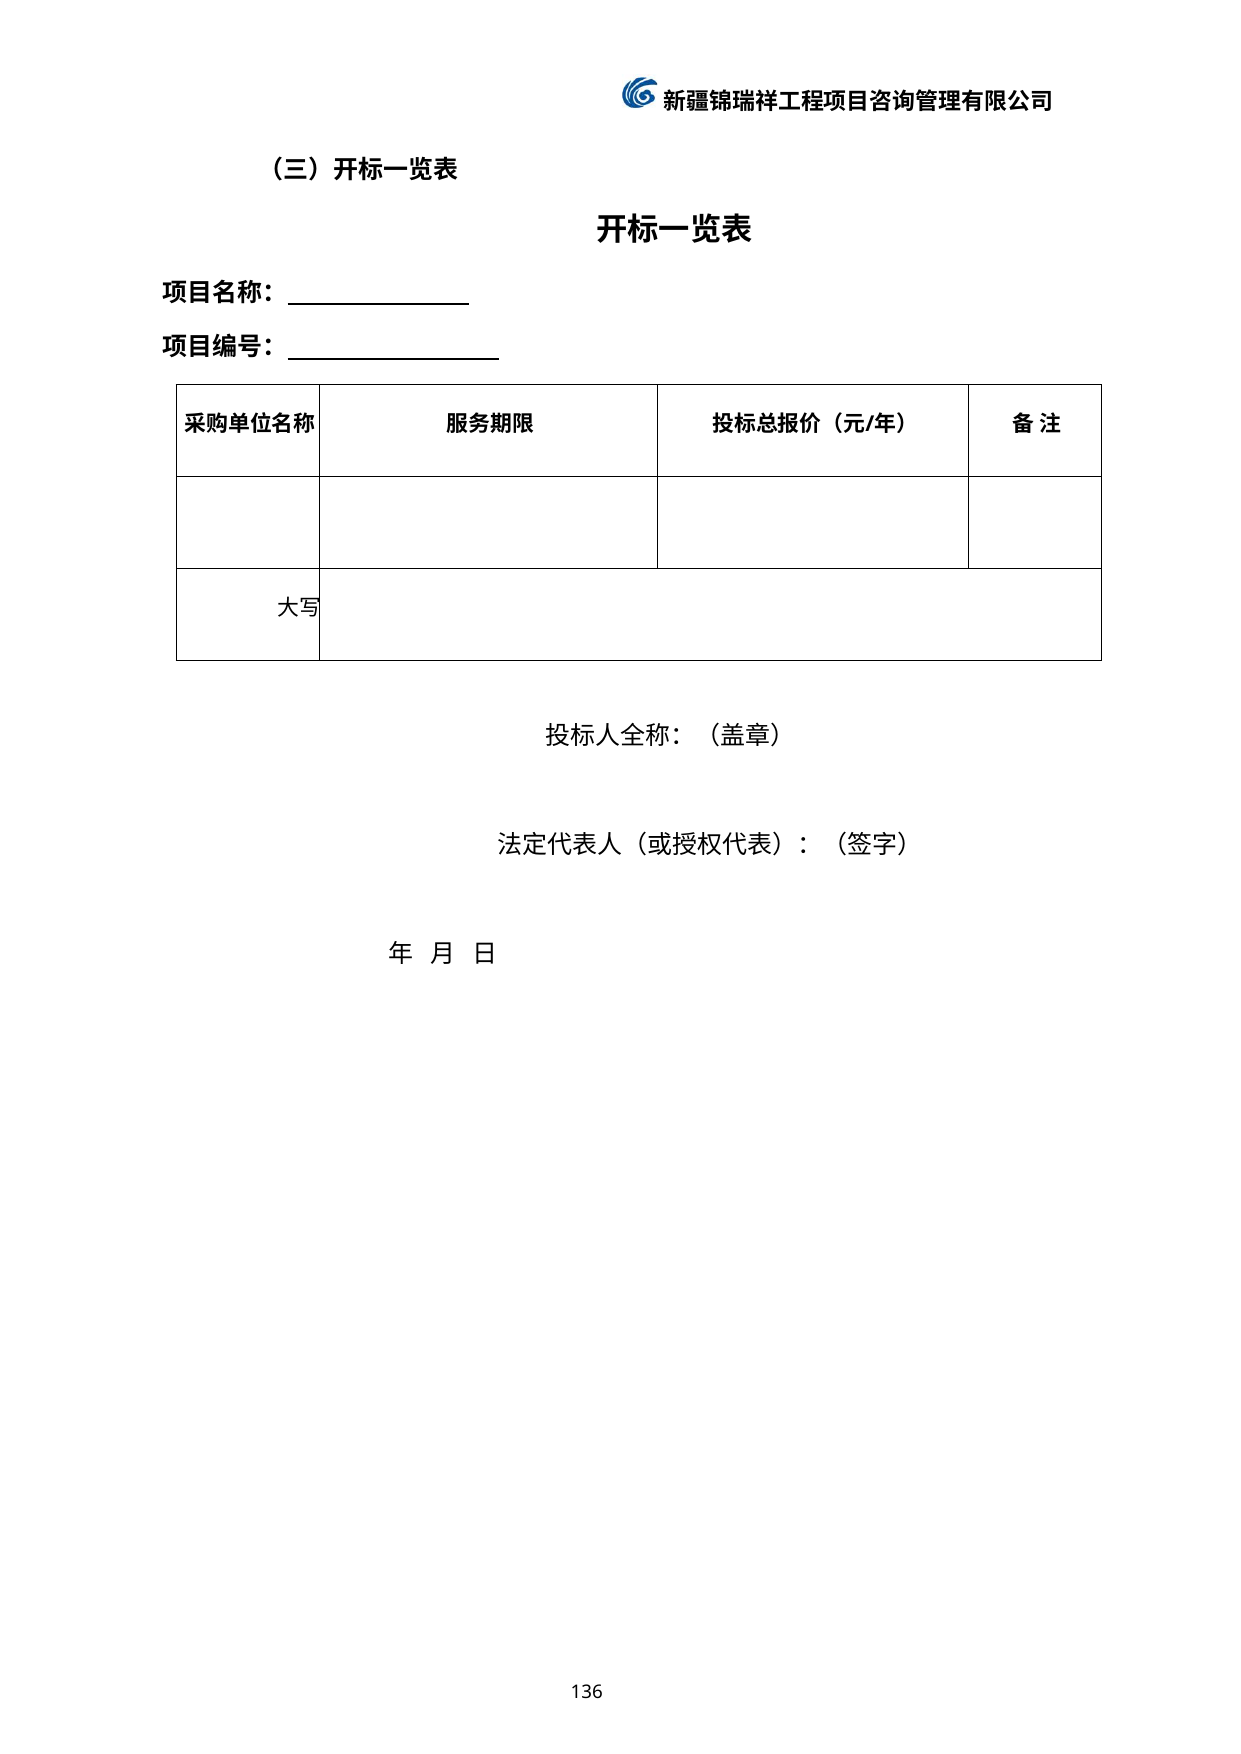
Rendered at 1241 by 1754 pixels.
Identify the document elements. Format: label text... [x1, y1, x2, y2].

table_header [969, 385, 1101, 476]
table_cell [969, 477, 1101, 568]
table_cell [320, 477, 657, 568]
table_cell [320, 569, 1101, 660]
text 项目名称： [162, 272, 1053, 308]
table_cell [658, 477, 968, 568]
text 法定代表人（或授权代表）：（签字） [187, 824, 1053, 861]
text 开标一览表 [187, 204, 1053, 249]
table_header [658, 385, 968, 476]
text （三）开标一览表 [208, 150, 1053, 186]
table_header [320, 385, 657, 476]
text 年 月 日 [187, 933, 1053, 969]
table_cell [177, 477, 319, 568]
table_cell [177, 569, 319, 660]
text 项目编号： [162, 327, 1053, 363]
picture [621, 74, 658, 110]
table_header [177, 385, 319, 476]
text 投标人全称：（盖章） [187, 716, 1053, 752]
